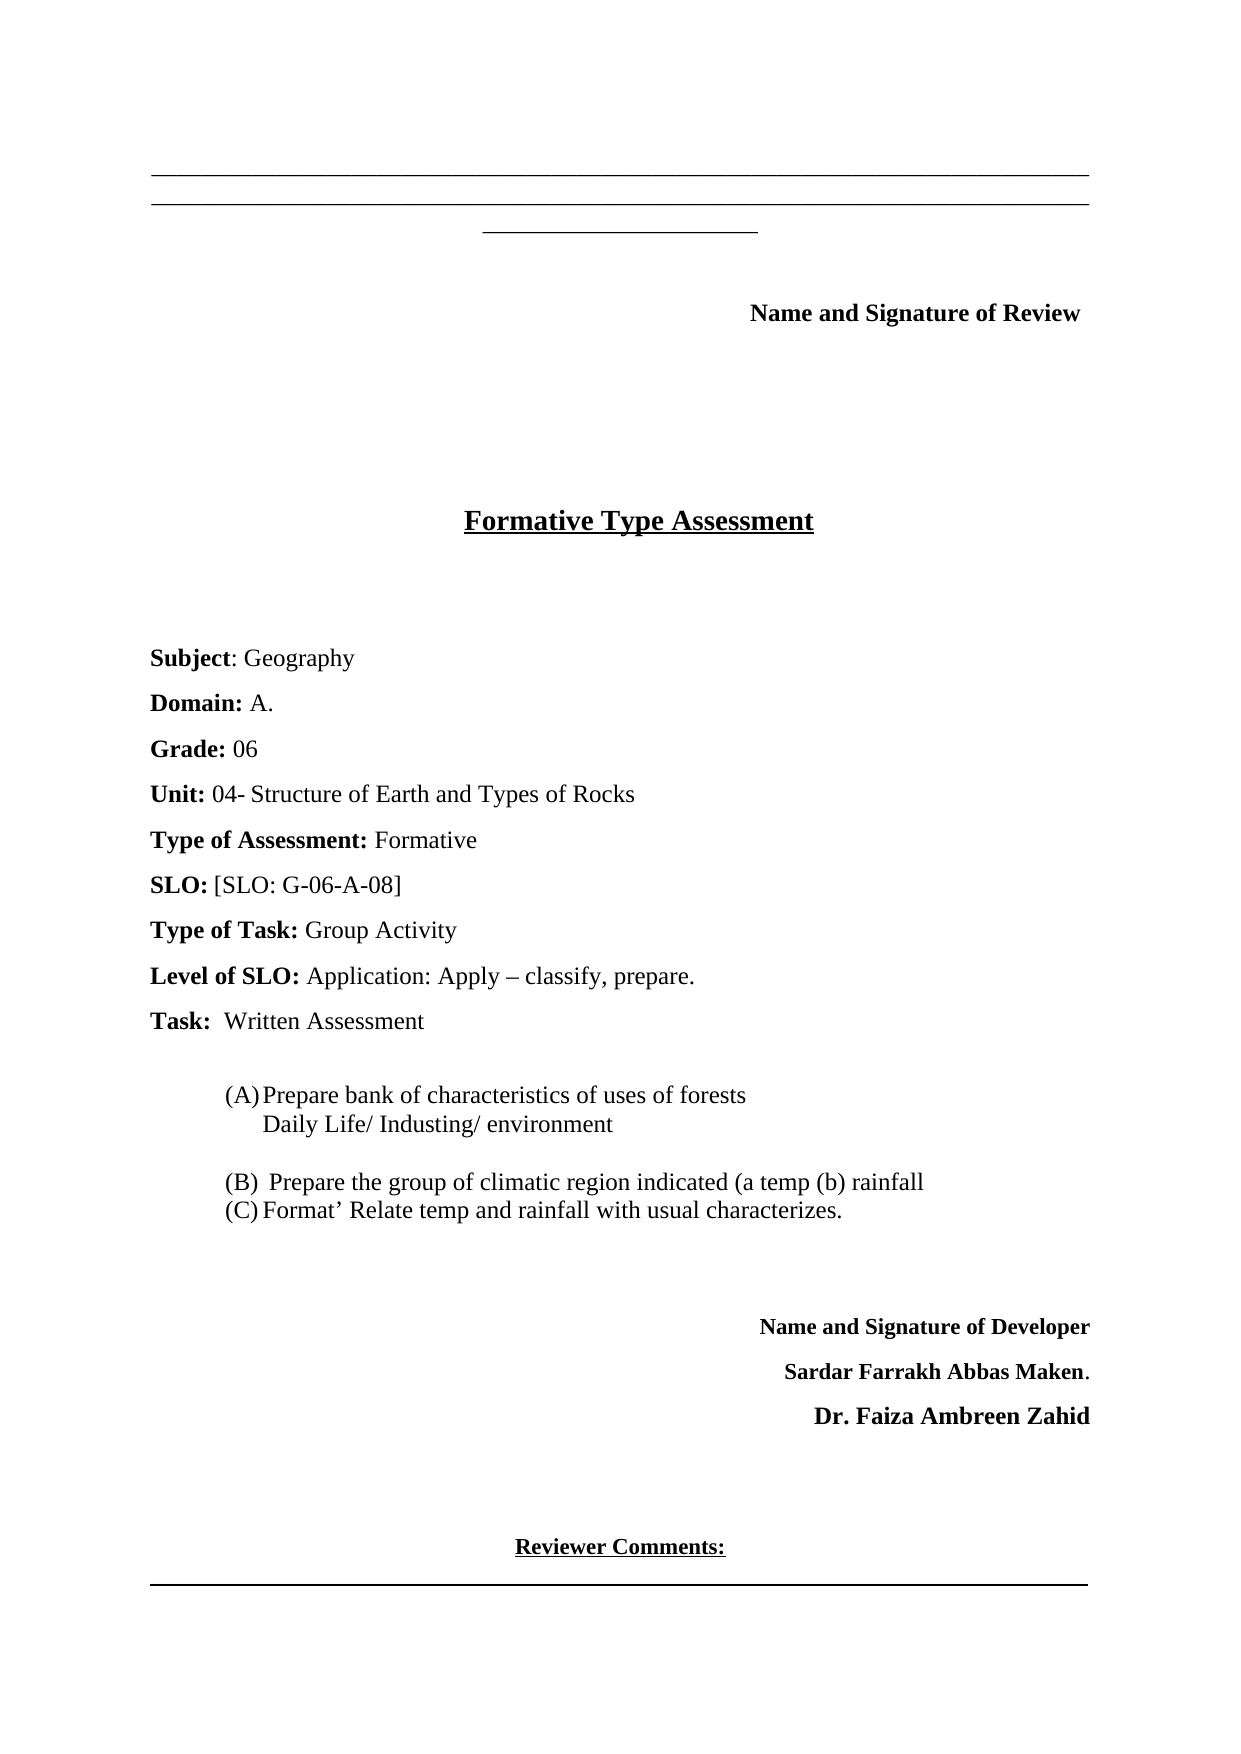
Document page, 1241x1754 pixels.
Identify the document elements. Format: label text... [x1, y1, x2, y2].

text Dr. Faiza Ambreen Zahid [150, 1401, 1090, 1430]
list Daily Life/ Industing/ environment [262, 1109, 1090, 1138]
text Level of SLO: Application: Apply – classify, prepare. [150, 961, 1090, 990]
list Prepare the group of climatic region indicated (a temp (b) rainfall [225, 1167, 1090, 1196]
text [150, 150, 1090, 236]
list Prepare bank of characteristics of uses of forests [225, 1081, 1090, 1109]
text Type of Task: Group Activity [150, 916, 1090, 944]
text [150, 1533, 1090, 1588]
text Name and Signature of Review [675, 298, 1090, 327]
text Subject: Geography [150, 643, 1090, 672]
text Unit: 04- Structure of Earth and Types of Rocks [150, 779, 1090, 808]
text Sardar Farrakh Abbas Maken. [150, 1356, 1090, 1384]
text Task: Written Assessment [150, 1006, 1090, 1035]
text SLO: [SLO: G-06-A-08] [150, 870, 1090, 899]
text Formative Type Assessment [187, 503, 1090, 536]
list Format’ Relate temp and rainfall with usual characterizes. [225, 1196, 1090, 1224]
text Domain: A. [150, 688, 1090, 717]
text Type of Assessment: Formative [150, 825, 1090, 853]
text Grade: 06 [150, 734, 1090, 763]
text Name and Signature of Developer [150, 1313, 1090, 1339]
